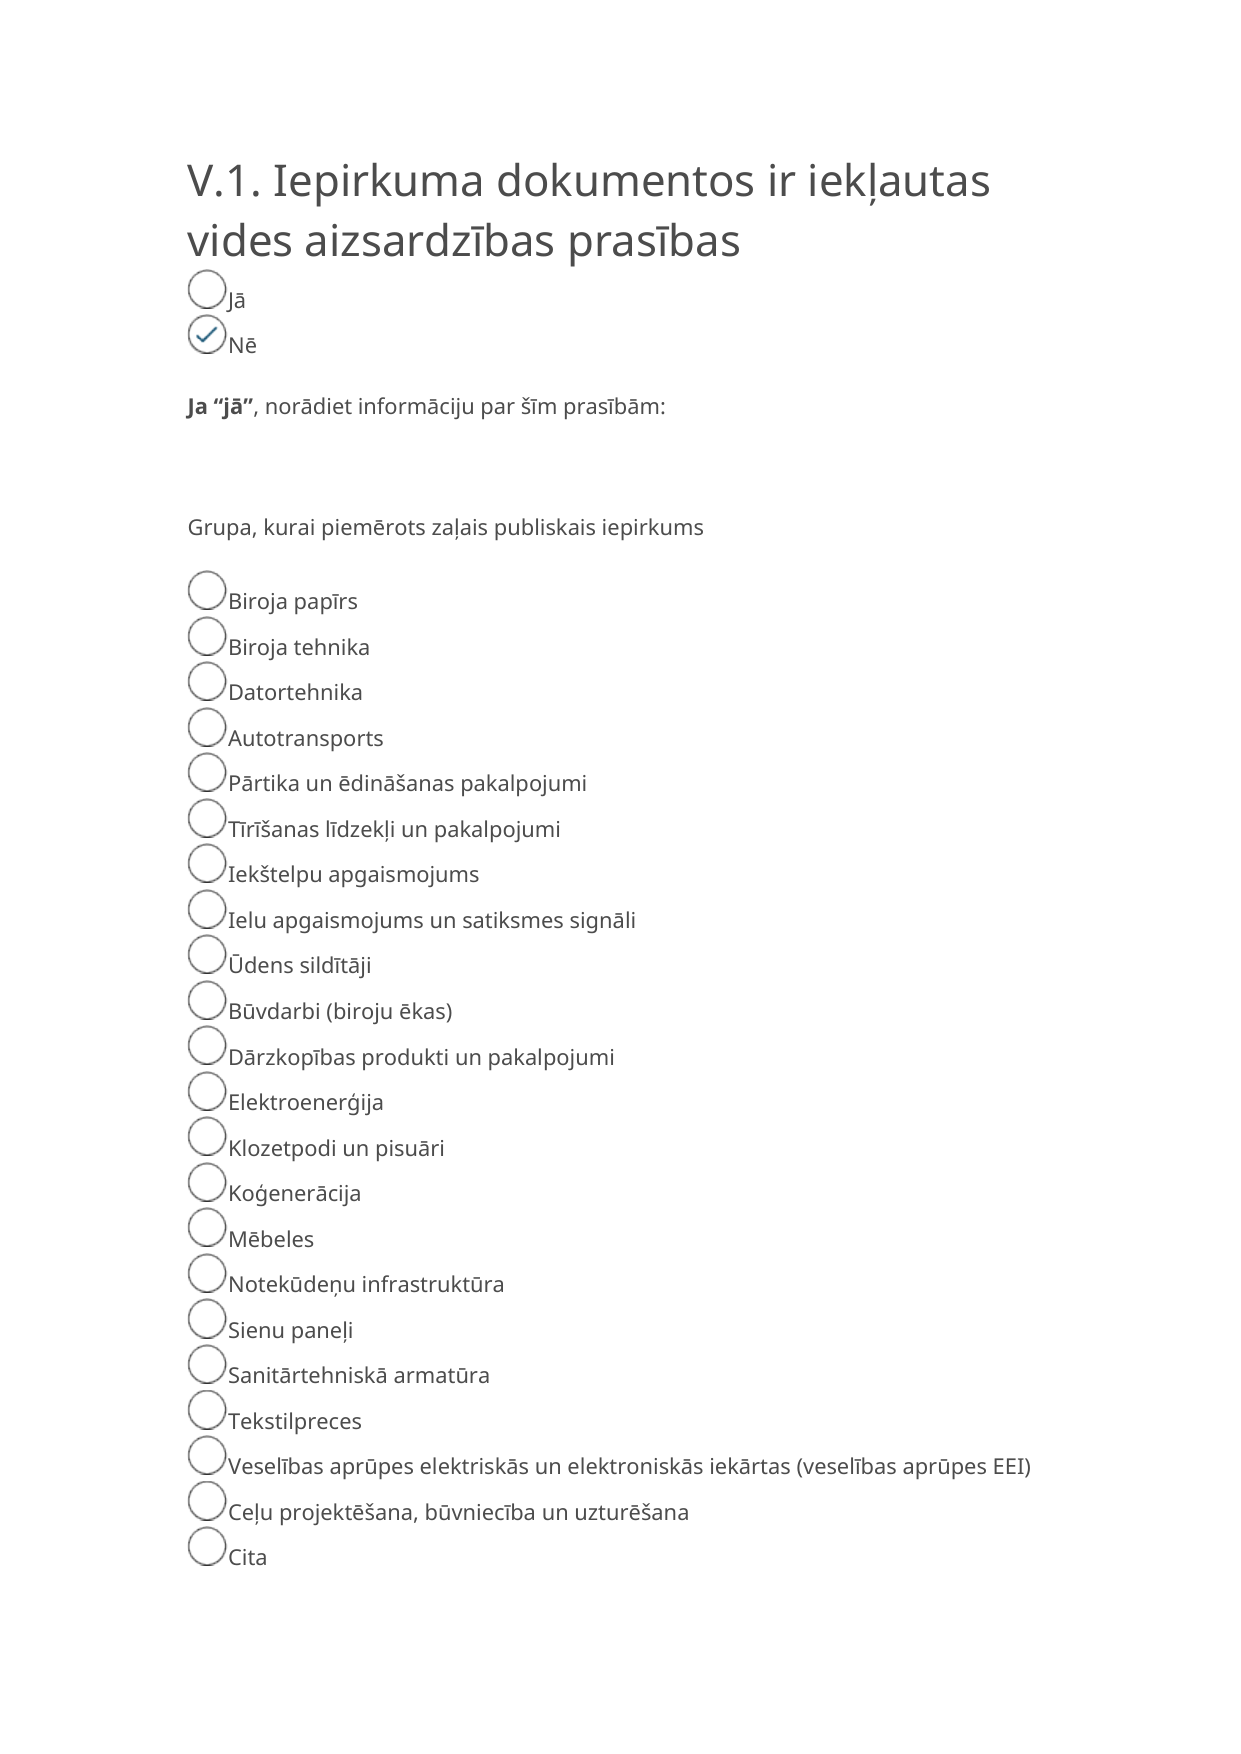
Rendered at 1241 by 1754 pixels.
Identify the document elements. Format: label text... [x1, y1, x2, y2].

picture [187, 616, 228, 656]
text Tekstilpreces [187, 1390, 1053, 1436]
picture [187, 1162, 228, 1202]
picture [187, 269, 228, 309]
picture [187, 570, 228, 610]
text Tīrīšanas līdzekļi un pakalpojumi [187, 798, 1053, 844]
picture [187, 1526, 228, 1566]
text Notekūdeņu infrastruktūra [187, 1253, 1053, 1299]
picture [187, 934, 228, 974]
text Autotransports [187, 707, 1053, 753]
text Sanitārtehniskā armatūra [187, 1344, 1053, 1390]
picture [187, 1025, 228, 1065]
text Jā [187, 269, 1053, 315]
picture [187, 1481, 228, 1521]
text Elektroenerģija [187, 1071, 1053, 1117]
picture [187, 1344, 228, 1384]
text Biroja papīrs [187, 571, 1053, 616]
picture [187, 1071, 228, 1111]
text Pārtika un ēdināšanas pakalpojumi [187, 753, 1053, 798]
picture [187, 843, 228, 883]
text Ceļu projektēšana, būvniecība un uzturēšana [187, 1481, 1053, 1527]
text Ja “jā”, norādiet informāciju par šīm prasībām: [187, 389, 1053, 421]
picture [187, 1253, 228, 1293]
text Biroja tehnika [187, 616, 1053, 662]
picture [187, 980, 228, 1020]
text Sienu paneļi [187, 1299, 1053, 1344]
text Datortehnika [187, 662, 1053, 707]
text Cita [187, 1527, 1053, 1572]
text Koģenerācija [187, 1162, 1053, 1208]
text V.1. Iepirkuma dokumentos ir iekļautas vides aizsardzības prasības [187, 150, 1053, 269]
text Ūdens sildītāji [187, 935, 1053, 980]
picture [187, 707, 228, 747]
picture [187, 1298, 228, 1339]
text Dārzkopības produkti un pakalpojumi [187, 1026, 1053, 1071]
text Veselības aprūpes elektriskās un elektroniskās iekārtas (veselības aprūpes EEI) [187, 1436, 1053, 1481]
text Klozetpodi un pisuāri [187, 1117, 1053, 1162]
picture [187, 661, 228, 701]
text Būvdarbi (biroju ēkas) [187, 980, 1053, 1026]
picture [187, 1207, 228, 1247]
picture [187, 314, 228, 354]
picture [187, 798, 228, 838]
picture [187, 1435, 228, 1475]
picture [187, 752, 228, 792]
text Iekštelpu apgaismojums [187, 844, 1053, 889]
text Nē [187, 315, 1053, 360]
picture [187, 1390, 228, 1430]
text Mēbeles [187, 1208, 1053, 1253]
text Grupa, kurai piemērots zaļais publiskais iepirkums [187, 510, 1053, 541]
picture [187, 1116, 228, 1156]
text Ielu apgaismojums un satiksmes signāli [187, 889, 1053, 935]
picture [187, 889, 228, 929]
